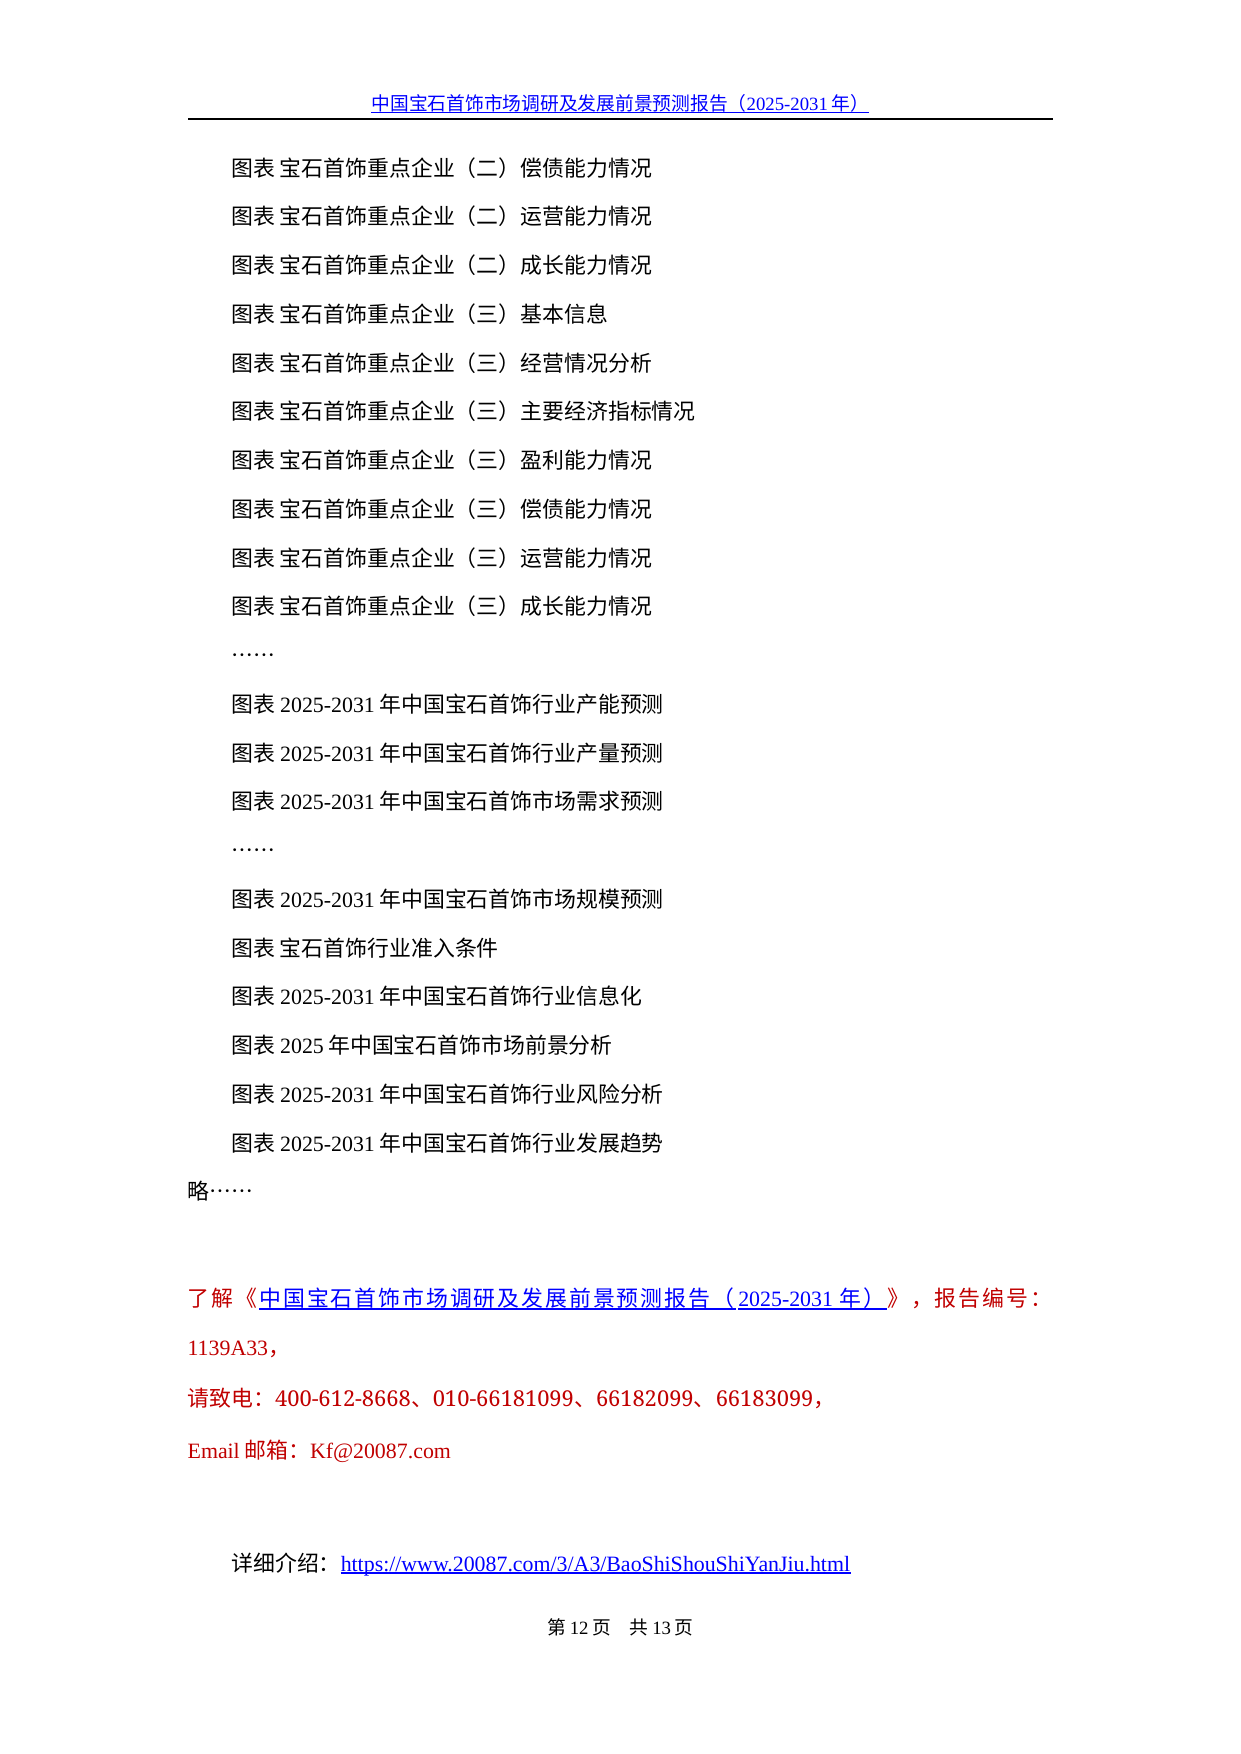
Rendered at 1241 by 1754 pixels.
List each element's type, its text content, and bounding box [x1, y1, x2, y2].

text 详细介绍：https://www.20087.com/3/A3/BaoShiShouShiYanJiu.html [187, 1545, 1053, 1578]
text Email邮箱：Kf@20087.com [187, 1432, 1053, 1465]
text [187, 150, 1053, 1206]
text 请致电：400-612-8668、010-66181099、66182099、66183099， [187, 1381, 1053, 1413]
text 了解《中国宝石首饰市场调研及发展前景预测报告（2025-2031年）》，报告编号：1139A33， [187, 1280, 1053, 1362]
